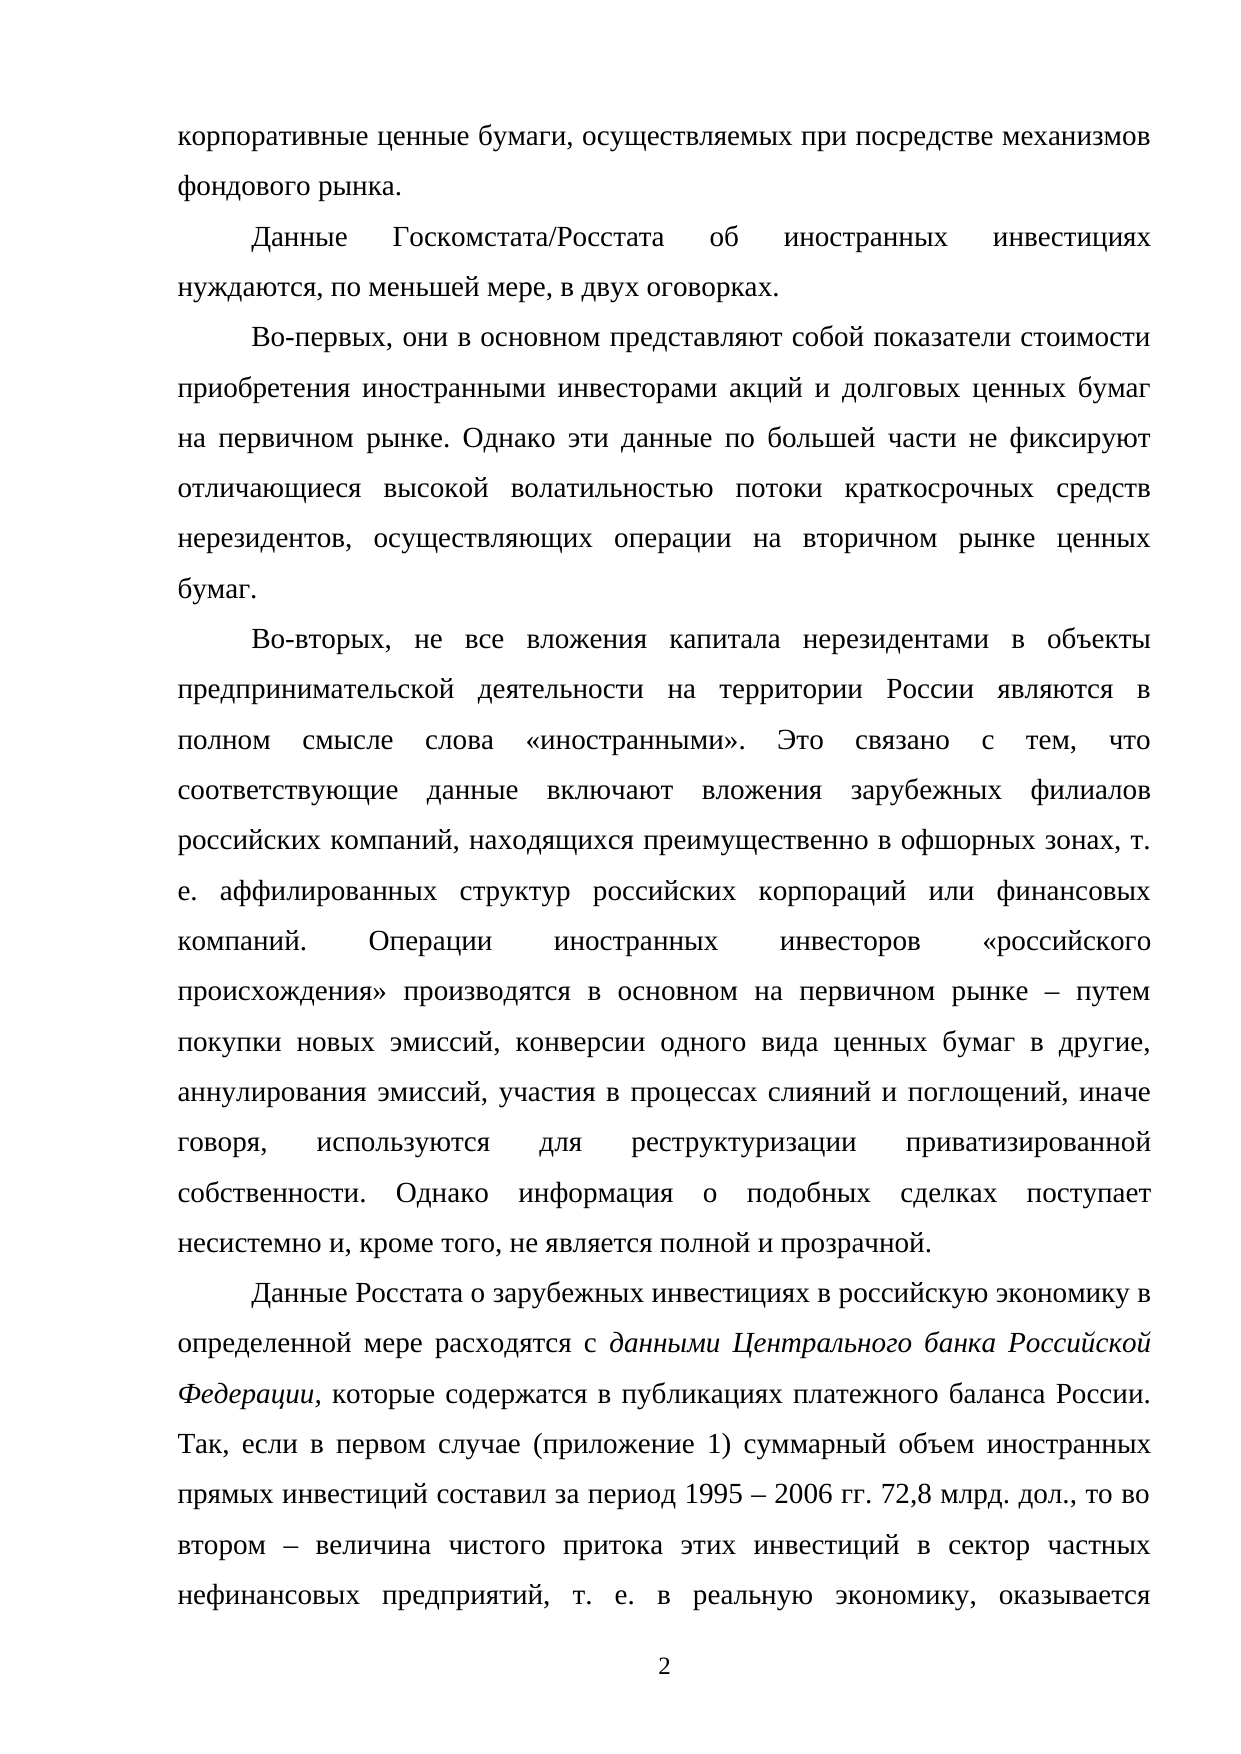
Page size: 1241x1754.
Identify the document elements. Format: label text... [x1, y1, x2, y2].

text Данные Госкомстата/Росстата об иностранных инвестициях нуждаются, по меньшей мере, в двух оговорках. [177, 219, 1152, 303]
text Во-первых, они в основном представляют собой показатели стоимости приобретения иностранными инвесторами акций и долговых ценных бумаг на первичном рынке. Однако эти данные по большей части не фиксируют отличающиеся высокой волатильностью потоки краткосрочных средств нерезидентов, осуществляющих операции на вторичном рынке ценных бумаг. [177, 319, 1152, 604]
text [177, 118, 1152, 202]
text Во-вторых, не все вложения капитала нерезидентами в объекты предпринимательской деятельности на территории России являются в полном смысле слова «иностранными». Это связано с тем, что соответствующие данные включают вложения зарубежных филиалов российских компаний, находящихся преимущественно в офшорных зонах, т. е. аффилированных структур российских корпораций или финансовых компаний. Операции иностранных инвесторов «российского происхождения» производятся в основном на первичном рынке – путем покупки новых эмиссий, конверсии одного вида ценных бумаг в другие, аннулирования эмиссий, участия в процессах слияний и поглощений, иначе говоря, используются для реструктуризации приватизированной собственности. Однако информация о подобных сделках поступает несистемно и, кроме того, не является полной и прозрачной. [177, 621, 1152, 1258]
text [177, 1275, 1152, 1611]
